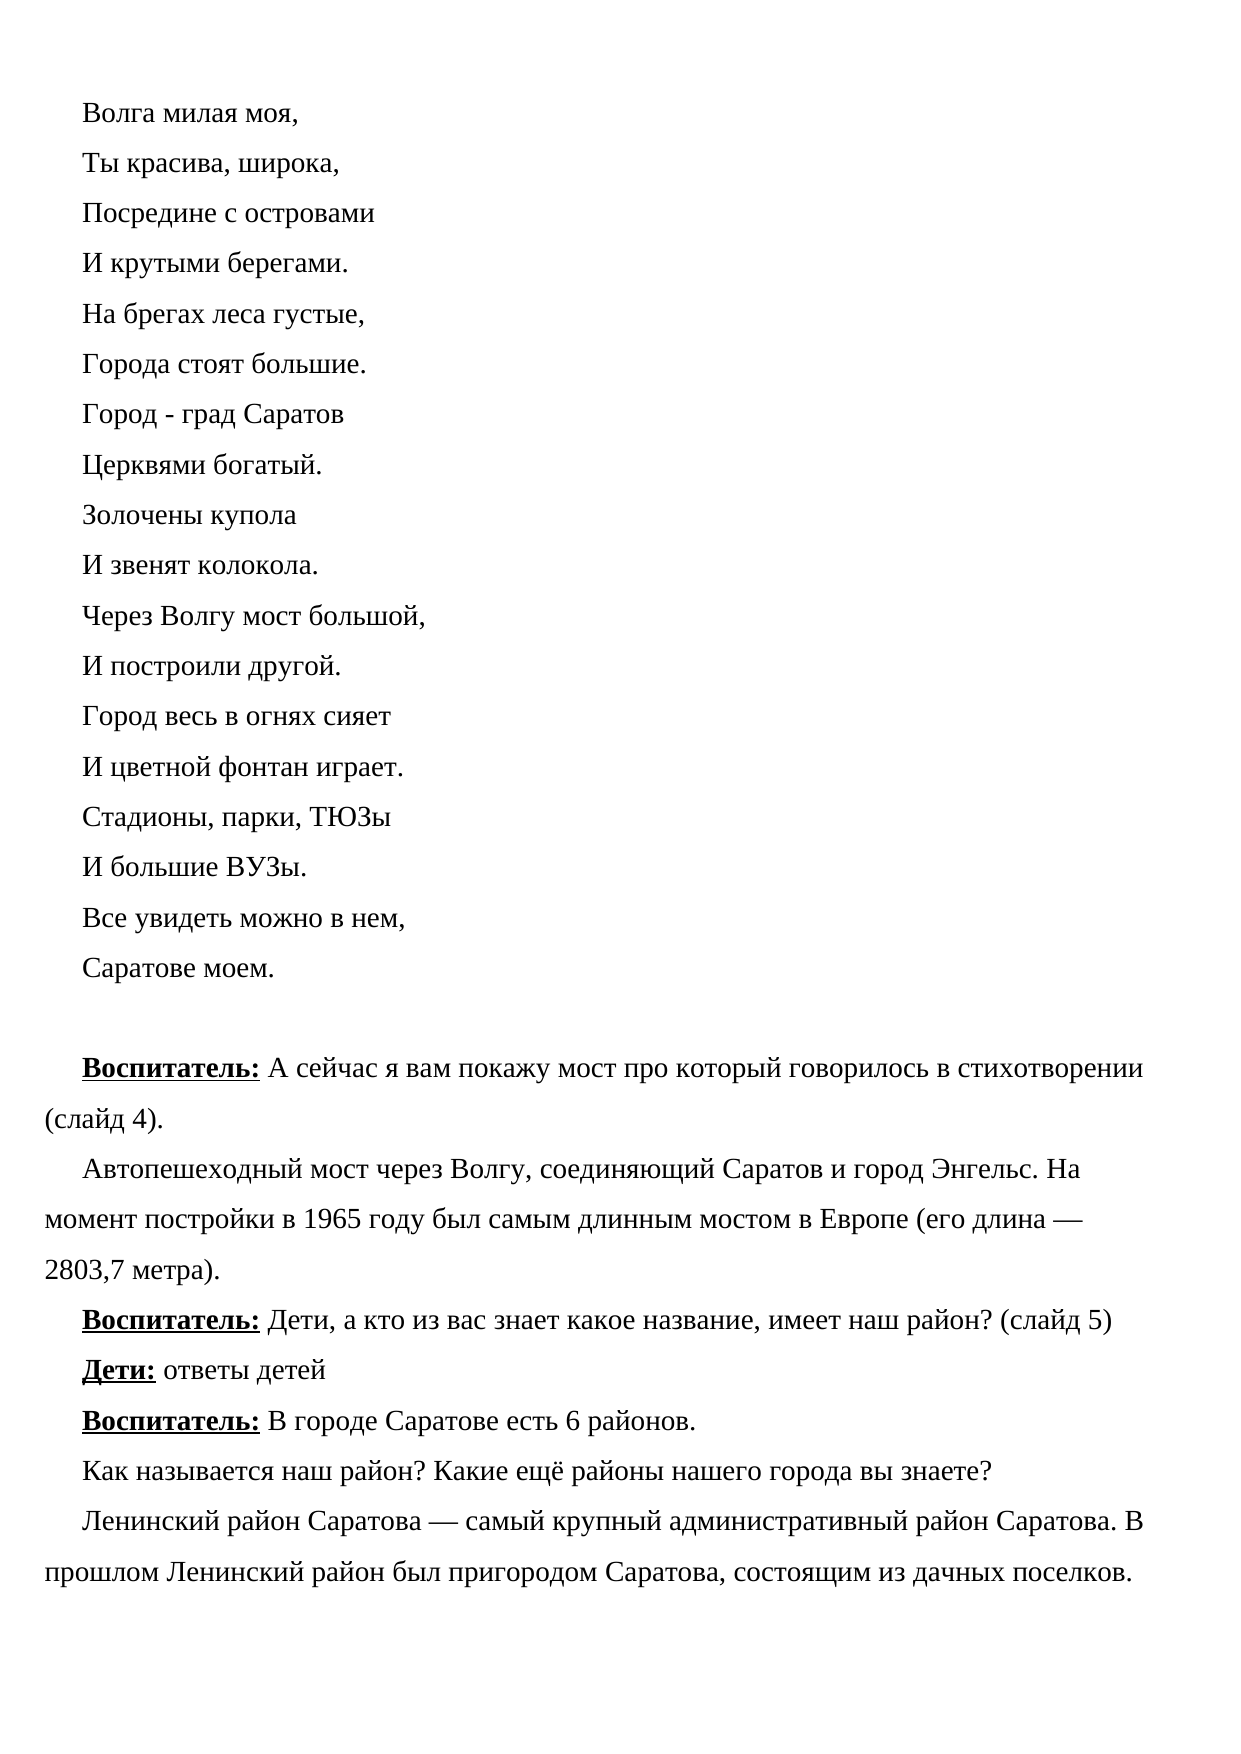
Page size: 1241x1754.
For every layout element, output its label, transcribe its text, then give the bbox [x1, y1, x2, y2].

text Стадионы, парки, ТЮЗы [44, 799, 1152, 833]
text Город весь в огнях сияет [44, 698, 1152, 732]
text Города стоят большие. [44, 346, 1152, 380]
text И звенят колокола. [44, 547, 1152, 581]
text Золочены купола [44, 497, 1152, 531]
text Как называется наш район? Какие ещё районы нашего города вы знаете? [44, 1453, 1152, 1487]
text И цветной фонтан играет. [44, 749, 1152, 782]
text И крутыми берегами. [44, 246, 1152, 279]
text Волга милая моя, [44, 95, 1152, 128]
text Воспитатель: А сейчас я вам покажу мост про который говорилось в стихотворении (слайд 4). [44, 1051, 1152, 1134]
text Воспитатель: В городе Саратове есть 6 районов. [44, 1403, 1152, 1436]
text Ты красива, широка, [44, 145, 1152, 178]
text Посредине с островами [44, 195, 1152, 229]
text На брегах леса густые, [44, 296, 1152, 329]
text И построили другой. [44, 648, 1152, 682]
text Город - град Саратов [44, 397, 1152, 430]
text Саратове моем. [44, 950, 1152, 983]
text Воспитатель: Дети, а кто из вас знает какое название, имеет наш район? (слайд 5) [44, 1302, 1152, 1336]
text Через Волгу мост большой, [44, 598, 1152, 631]
text И большие ВУЗы. [44, 849, 1152, 883]
text Все увидеть можно в нем, [44, 900, 1152, 933]
text Дети: ответы детей [44, 1352, 1152, 1386]
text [44, 1503, 1152, 1587]
text Церквями богатый. [44, 447, 1152, 480]
text Автопешеходный мост через Волгу, соединяющий Саратов и город Энгельс. На момент постройки в 1965 году был самым длинным мостом в Европе (его длина — ). [44, 1151, 1152, 1285]
